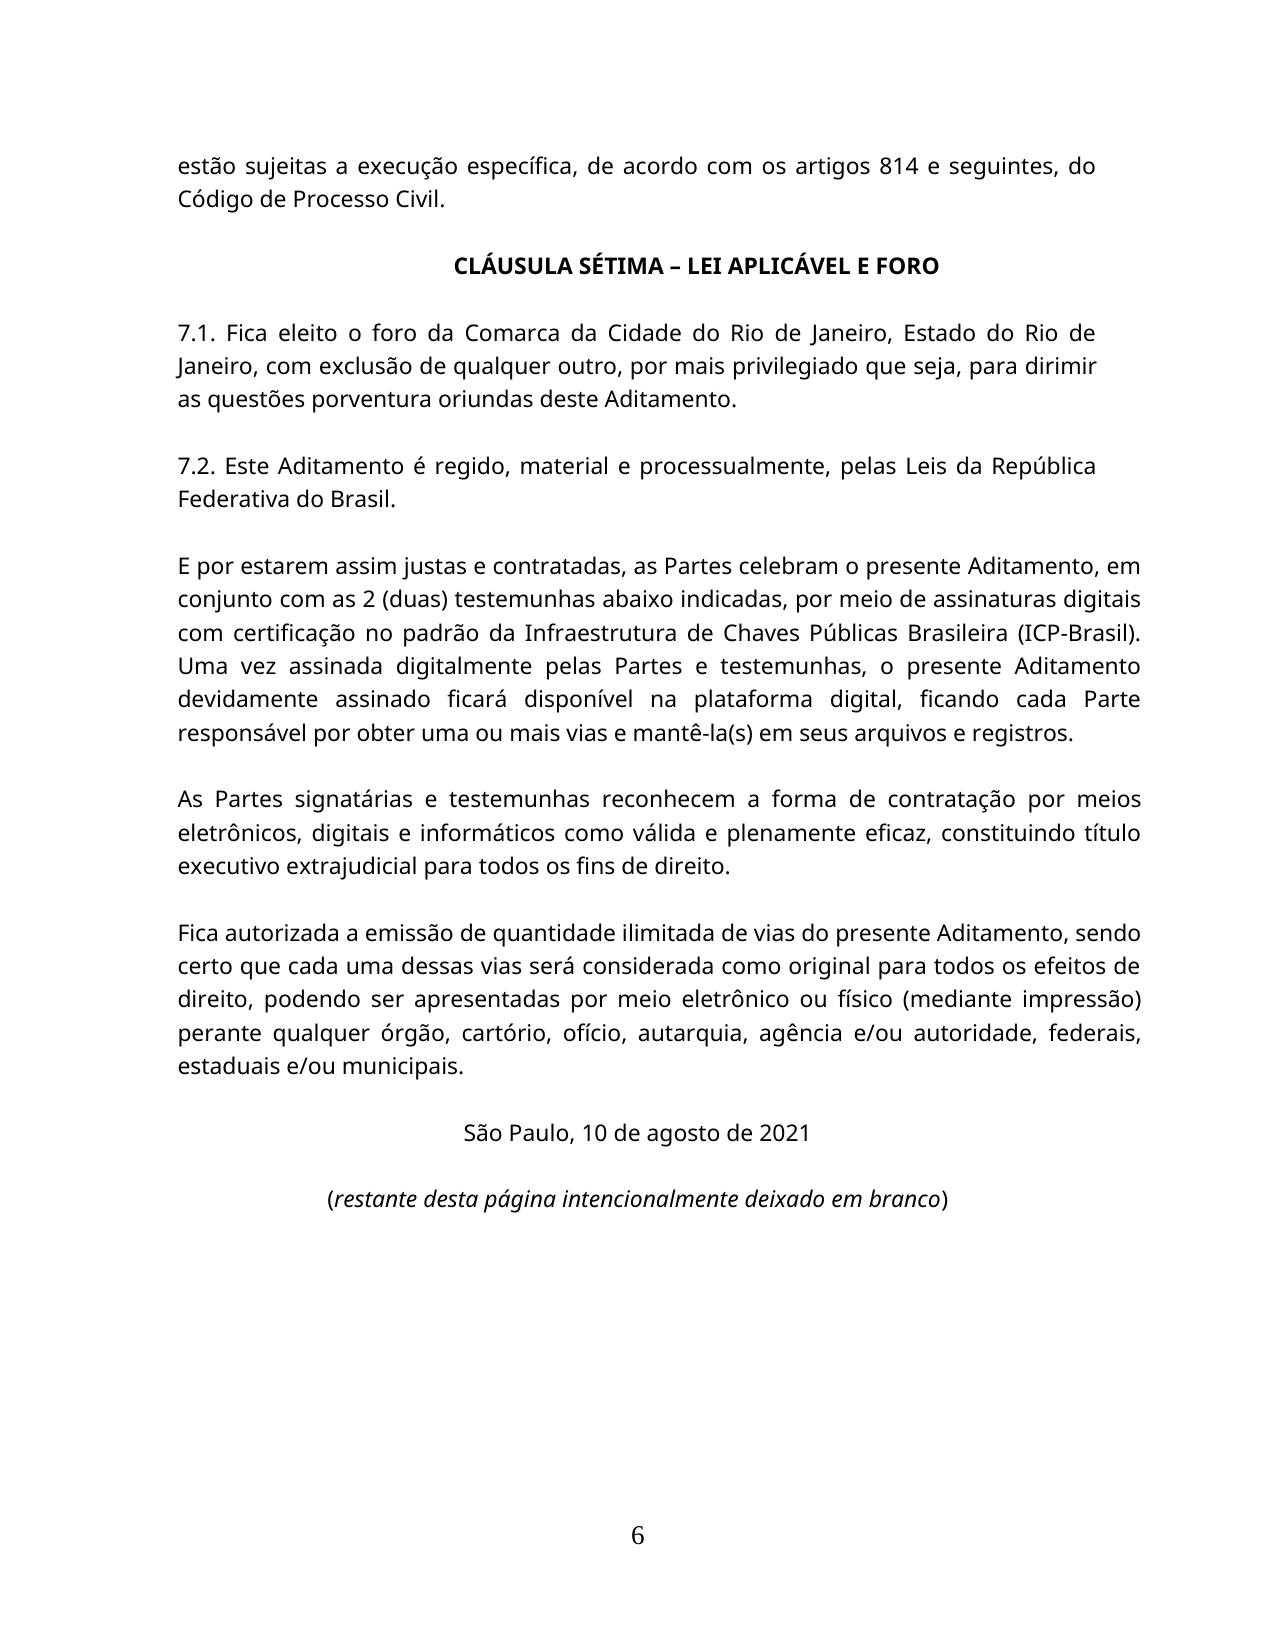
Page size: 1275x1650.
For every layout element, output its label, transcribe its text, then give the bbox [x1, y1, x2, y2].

text As Partes signatárias e testemunhas reconhecem a forma de contratação por meios eletrônicos, digitais e informáticos como válida e plenamente eficaz, constituindo título executivo extrajudicial para todos os fins de direito. [177, 781, 1142, 881]
text Fica autorizada a emissão de quantidade ilimitada de vias do presente Aditamento, sendo certo que cada uma dessas vias será considerada como original para todos os efeitos de direito, podendo ser apresentadas por meio eletrônico ou físico (mediante impressão) perante qualquer órgão, cartório, ofício, autarquia, agência e/ou autoridade, federais, estaduais e/ou municipais. [177, 914, 1142, 1081]
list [177, 148, 1098, 214]
text São Paulo, 10 de agosto de 2021 [177, 1114, 1098, 1148]
text E por estarem assim justas e contratadas, as Partes celebram o presente Aditamento, em conjunto com as 2 (duas) testemunhas abaixo indicadas, por meio de assinaturas digitais com certificação no padrão da Infraestrutura de Chaves Públicas Brasileira (ICP-Brasil). Uma vez assinada digitalmente pelas Partes e testemunhas, o presente Aditamento devidamente assinado ficará disponível na plataforma digital, ficando cada Parte responsável por obter uma ou mais vias e mantê-la(s) em seus arquivos e registros. [177, 548, 1142, 748]
text (restante desta página intencionalmente deixado em branco) [177, 1181, 1098, 1214]
list 7.2. Este Aditamento é regido, material e processualmente, pelas Leis da República Federativa do Brasil. [177, 448, 1098, 514]
list 7.1. Fica eleito o foro da Comarca da Cidade do Rio de Janeiro, Estado do Rio de Janeiro, com exclusão de qualquer outro, por mais privilegiado que seja, para dirimir as questões porventura oriundas deste Aditamento. [177, 314, 1098, 414]
list CLÁUSULA SÉTIMA – Lei APLICÁVEL E FORO [177, 248, 1098, 281]
